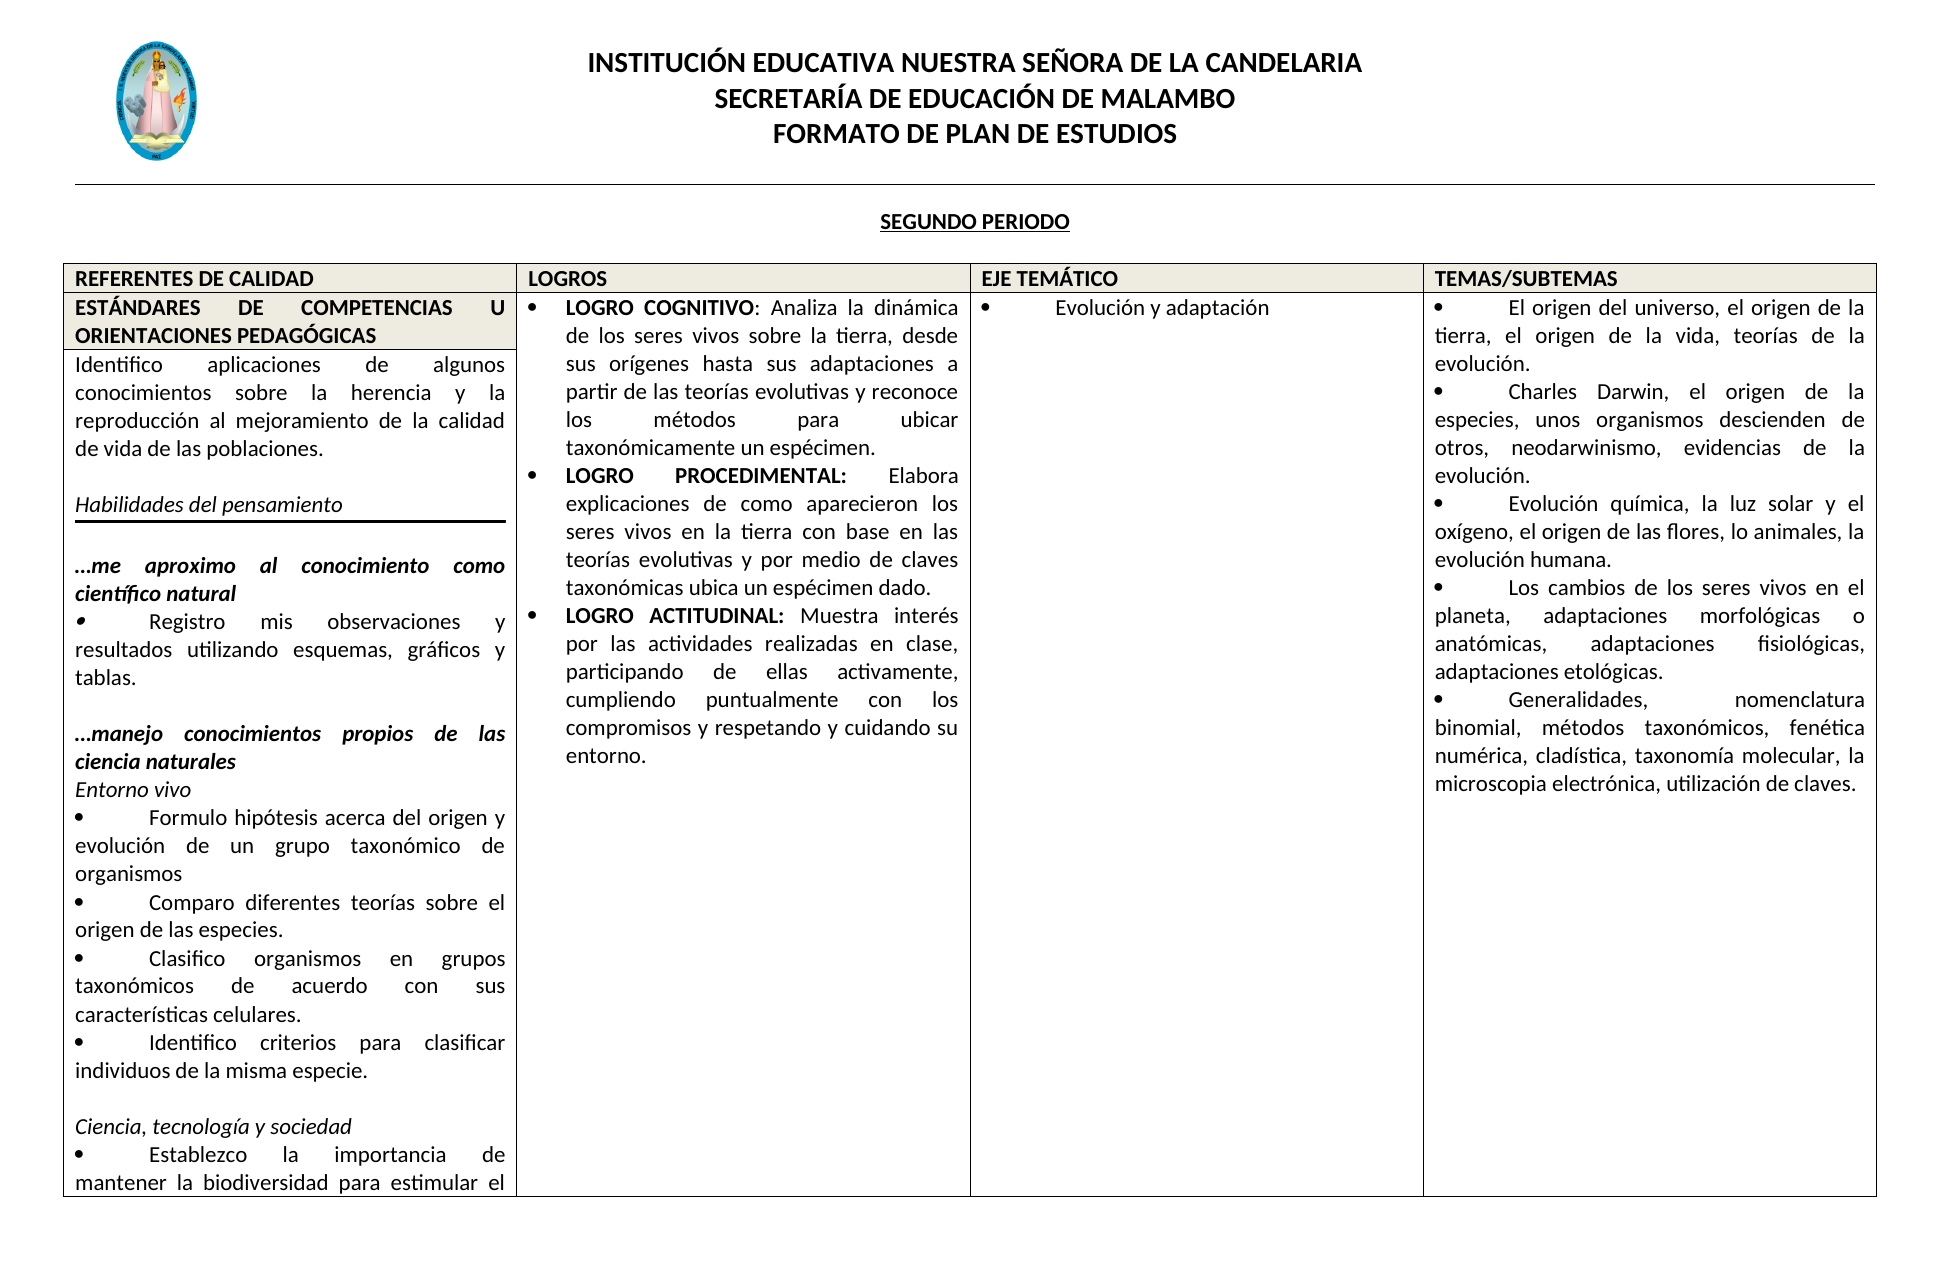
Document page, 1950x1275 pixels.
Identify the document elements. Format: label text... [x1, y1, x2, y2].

table_cell ESTÁNDARES DE COMPETENCIAS U ORIENTACIONES PEDAGÓGICAS [64, 293, 516, 349]
picture [124, 49, 189, 152]
table_header EJE TEMÁTICO [971, 264, 1423, 292]
picture [110, 41, 203, 166]
text SEGUNDO PERIODO [75, 207, 1875, 235]
table_cell LOGRO COGNITIVO: Analiza la dinámica de los seres vivos sobre la tierra, desde sus orígenes hasta sus adaptaciones a partir de las teorías evolutivas y reconoce los métodos para ubicar taxonómicamente un espécimen. LOGRO PROCEDIMENTAL: Elabora explicaciones de como aparecieron los seres vivos en la tierra con base en las teorías evolutivas y por medio de claves taxonómicas ubica un espécimen dado. LOGRO ACTITUDINAL: Muestra interés por las actividades realizadas en clase, participando de ellas activamente, cumpliendo puntualmente con los compromisos y respetando y cuidando su entorno. [517, 293, 970, 1196]
table_header REFERENTES DE CALIDAD [64, 264, 516, 292]
table_cell El origen del universo, el origen de la tierra, el origen de la vida, teorías de la evolución. Charles Darwin, el origen de la especies, unos organismos descienden de otros, neodarwinismo, evidencias de la evolución. Evolución química, la luz solar y el oxígeno, el origen de las flores, lo animales, la evolución humana. Los cambios de los seres vivos en el planeta, adaptaciones morfológicas o anatómicas, adaptaciones fisiológicas, adaptaciones etológicas. Generalidades, nomenclatura binomial, métodos taxonómicos, fenética numérica, cladística, taxonomía molecular, la microscopia electrónica, utilización de claves. [1424, 293, 1876, 1196]
table_cell Evolución y adaptación [971, 293, 1423, 1196]
table_header LOGROS [517, 264, 970, 292]
table_header TEMAS/SUBTEMAS [1424, 264, 1876, 292]
